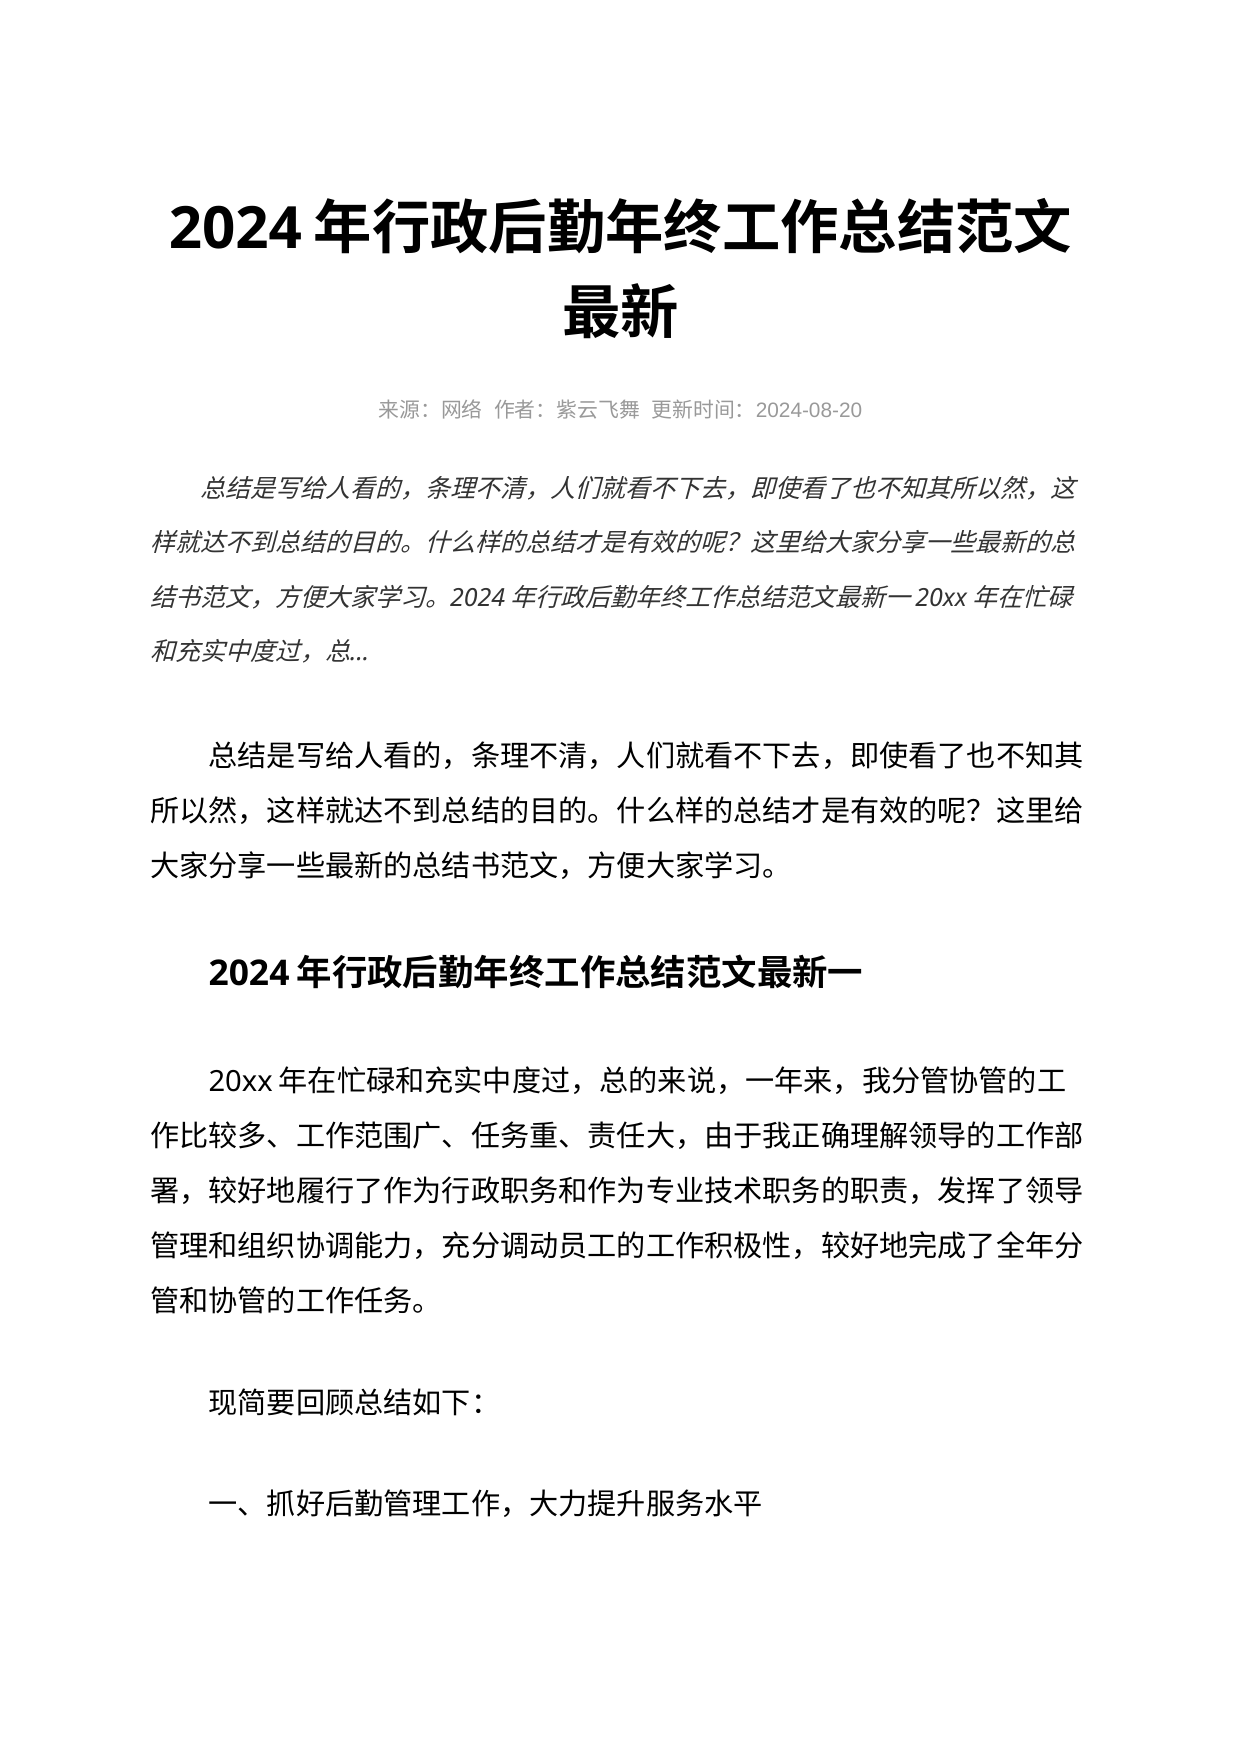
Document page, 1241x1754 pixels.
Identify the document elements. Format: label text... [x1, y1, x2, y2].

text 现简要回顾总结如下： [150, 1379, 1090, 1421]
text 来源：网络 作者：紫云飞舞 更新时间：2024-08-20 [150, 397, 1090, 421]
text 2024年行政后勤年终工作总结范文最新一 [150, 944, 1090, 996]
text 总结是写给人看的，条理不清，人们就看不下去，即使看了也不知其所以然，这样就达不到总结的目的。什么样的总结才是有效的呢？这里给大家分享一些最新的总结书范文，方便大家学习。2024年行政后勤年终工作总结范文最新一20xx年在忙碌和充实中度过，总... [150, 468, 1090, 668]
text 20xx年在忙碌和充实中度过，总的来说，一年来，我分管协管的工作比较多、工作范围广、任务重、责任大，由于我正确理解领导的工作部署，较好地履行了作为行政职务和作为专业技术职务的职责，发挥了领导管理和组织协调能力，充分调动员工的工作积极性，较好地完成了全年分管和协管的工作任务。 [150, 1058, 1090, 1320]
text 一、抓好后勤管理工作，大力提升服务水平 [150, 1481, 1090, 1523]
subtitle 2024年行政后勤年终工作总结范文最新 [150, 181, 1090, 351]
text 总结是写给人看的，条理不清，人们就看不下去，即使看了也不知其所以然，这样就达不到总结的目的。什么样的总结才是有效的呢？这里给大家分享一些最新的总结书范文，方便大家学习。 [150, 733, 1090, 885]
